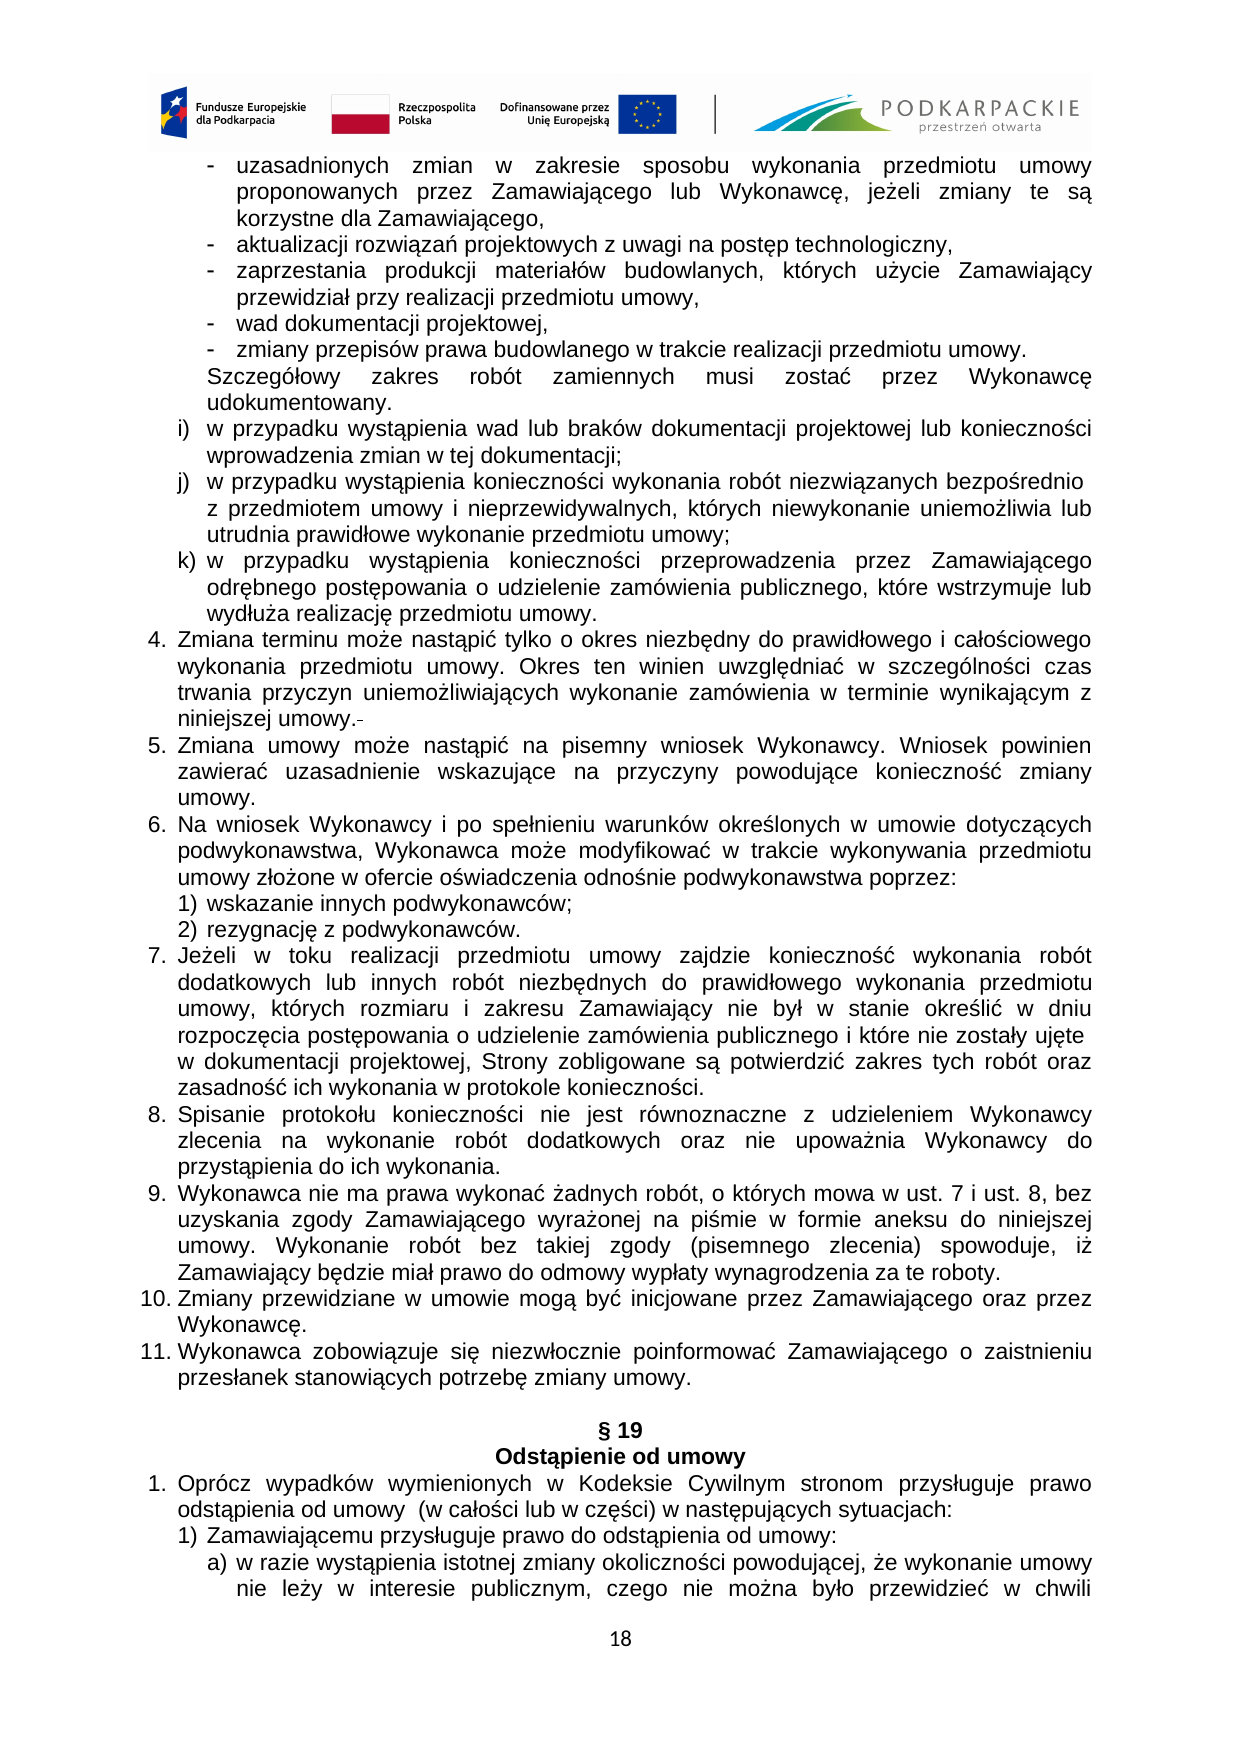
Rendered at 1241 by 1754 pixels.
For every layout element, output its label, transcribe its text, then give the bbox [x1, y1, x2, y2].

list Oprócz wypadków wymienionych w Kodeksie Cywilnym stronom przysługuje prawo odstąpienia od umowy (w całości lub w części) w następujących sytuacjach: [148, 1469, 1093, 1522]
list Na wniosek Wykonawcy i po spełnieniu warunków określonych w umowie dotyczących podwykonawstwa, Wykonawca może modyfikować w trakcie wykonywania przedmiotu umowy złożone w ofercie oświadczenia odnośnie podwykonawstwa poprzez: [148, 811, 1093, 890]
list wad dokumentacji projektowej, [207, 310, 1093, 336]
list Zamawiającemu przysługuje prawo do odstąpienia od umowy: [177, 1522, 1093, 1549]
list zaprzestania produkcji materiałów budowlanych, których użycie Zamawiający przewidział przy realizacji przedmiotu umowy, [207, 257, 1093, 310]
list w przypadku wystąpienia wad lub braków dokumentacji projektowej lub konieczności wprowadzenia zmian w tej dokumentacji; [177, 415, 1093, 468]
list wskazanie innych podwykonawców; [177, 890, 1093, 916]
list Zmiana terminu może nastąpić tylko o okres niezbędny do prawidłowego i całościowego wykonania przedmiotu umowy. Okres ten winien uwzględniać w szczególności czas trwania przyczyn uniemożliwiających wykonanie zamówienia w terminie wynikającym z niniejszej umowy. [148, 626, 1093, 732]
list Jeżeli w toku realizacji przedmiotu umowy zajdzie konieczność wykonania robót dodatkowych lub innych robót niezbędnych do prawidłowego wykonania przedmiotu umowy, których rozmiaru i zakresu Zamawiający nie był w stanie określić w dniu rozpoczęcia postępowania o udzielenie zamówienia publicznego i które nie zostały ujęte w dokumentacji projektowej, Strony zobligowane są potwierdzić zakres tych robót oraz zasadność ich wykonania w protokole konieczności. [148, 942, 1093, 1101]
list w przypadku wystąpienia konieczności wykonania robót niezwiązanych bezpośrednio z przedmiotem umowy i nieprzewidywalnych, których niewykonanie uniemożliwia lub utrudnia prawidłowe wykonanie przedmiotu umowy; [177, 468, 1093, 547]
list aktualizacji rozwiązań projektowych z uwagi na postęp technologiczny, [207, 231, 1093, 257]
list Wykonawca zobowiązuje się niezwłocznie poinformować Zamawiającego o zaistnieniu przesłanek stanowiących potrzebę zmiany umowy. [140, 1338, 1093, 1391]
list uzasadnionych zmian w zakresie sposobu wykonania przedmiotu umowy proponowanych przez Zamawiającego lub Wykonawcę, jeżeli zmiany te są korzystne dla Zamawiającego, [207, 152, 1093, 231]
list Zmiana umowy może nastąpić na pisemny wniosek Wykonawcy. Wniosek powinien zawierać uzasadnienie wskazujące na przyczyny powodujące konieczność zmiany umowy. [148, 732, 1093, 811]
text Odstąpienie od umowy [148, 1443, 1093, 1469]
list Spisanie protokołu konieczności nie jest równoznaczne z udzieleniem Wykonawcy zlecenia na wykonanie robót dodatkowych oraz nie upoważnia Wykonawcy do przystąpienia do ich wykonania. [148, 1101, 1093, 1180]
list zmiany przepisów prawa budowlanego w trakcie realizacji przedmiotu umowy. [207, 336, 1093, 363]
text Szczegółowy zakres robót zamiennych musi zostać przez Wykonawcę udokumentowany. [207, 363, 1093, 415]
text § 19 [148, 1417, 1093, 1443]
list Zmiany przewidziane w umowie mogą być inicjowane przez Zamawiającego oraz przez Wykonawcę. [140, 1285, 1093, 1338]
picture [148, 73, 1092, 152]
list Wykonawca nie ma prawa wykonać żadnych robót, o których mowa w ust. 7 i ust. 8, bez uzyskania zgody Zamawiającego wyrażonej na piśmie w formie aneksu do niniejszej umowy. Wykonanie robót bez takiej zgody (pisemnego zlecenia) spowoduje, iż Zamawiający będzie miał prawo do odmowy wypłaty wynagrodzenia za te roboty. [148, 1180, 1093, 1285]
list w przypadku wystąpienia konieczności przeprowadzenia przez Zamawiającego odrębnego postępowania o udzielenie zamówienia publicznego, które wstrzymuje lub wydłuża realizację przedmiotu umowy. [177, 547, 1093, 626]
list rezygnację z podwykonawców. [177, 916, 1093, 942]
